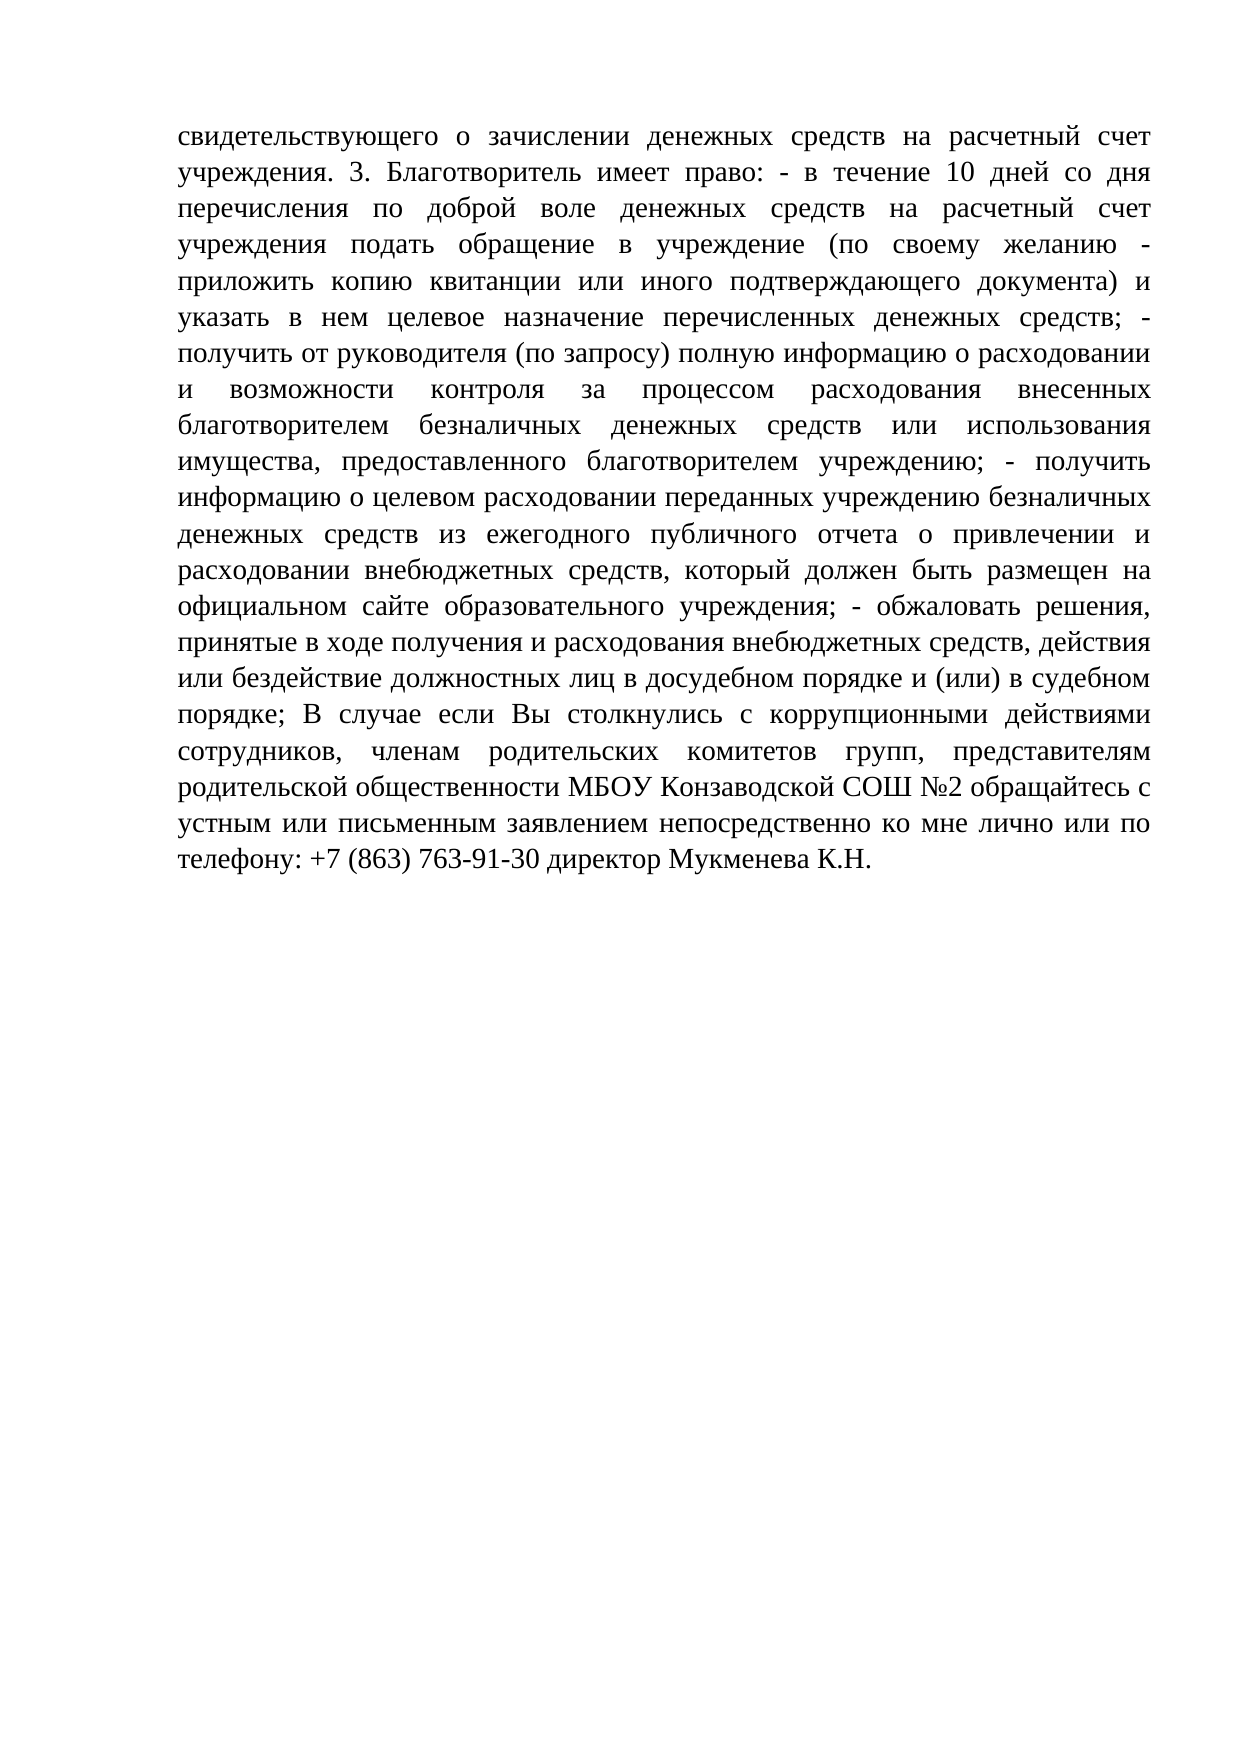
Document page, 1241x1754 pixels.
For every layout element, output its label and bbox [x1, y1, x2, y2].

text [177, 118, 1152, 874]
